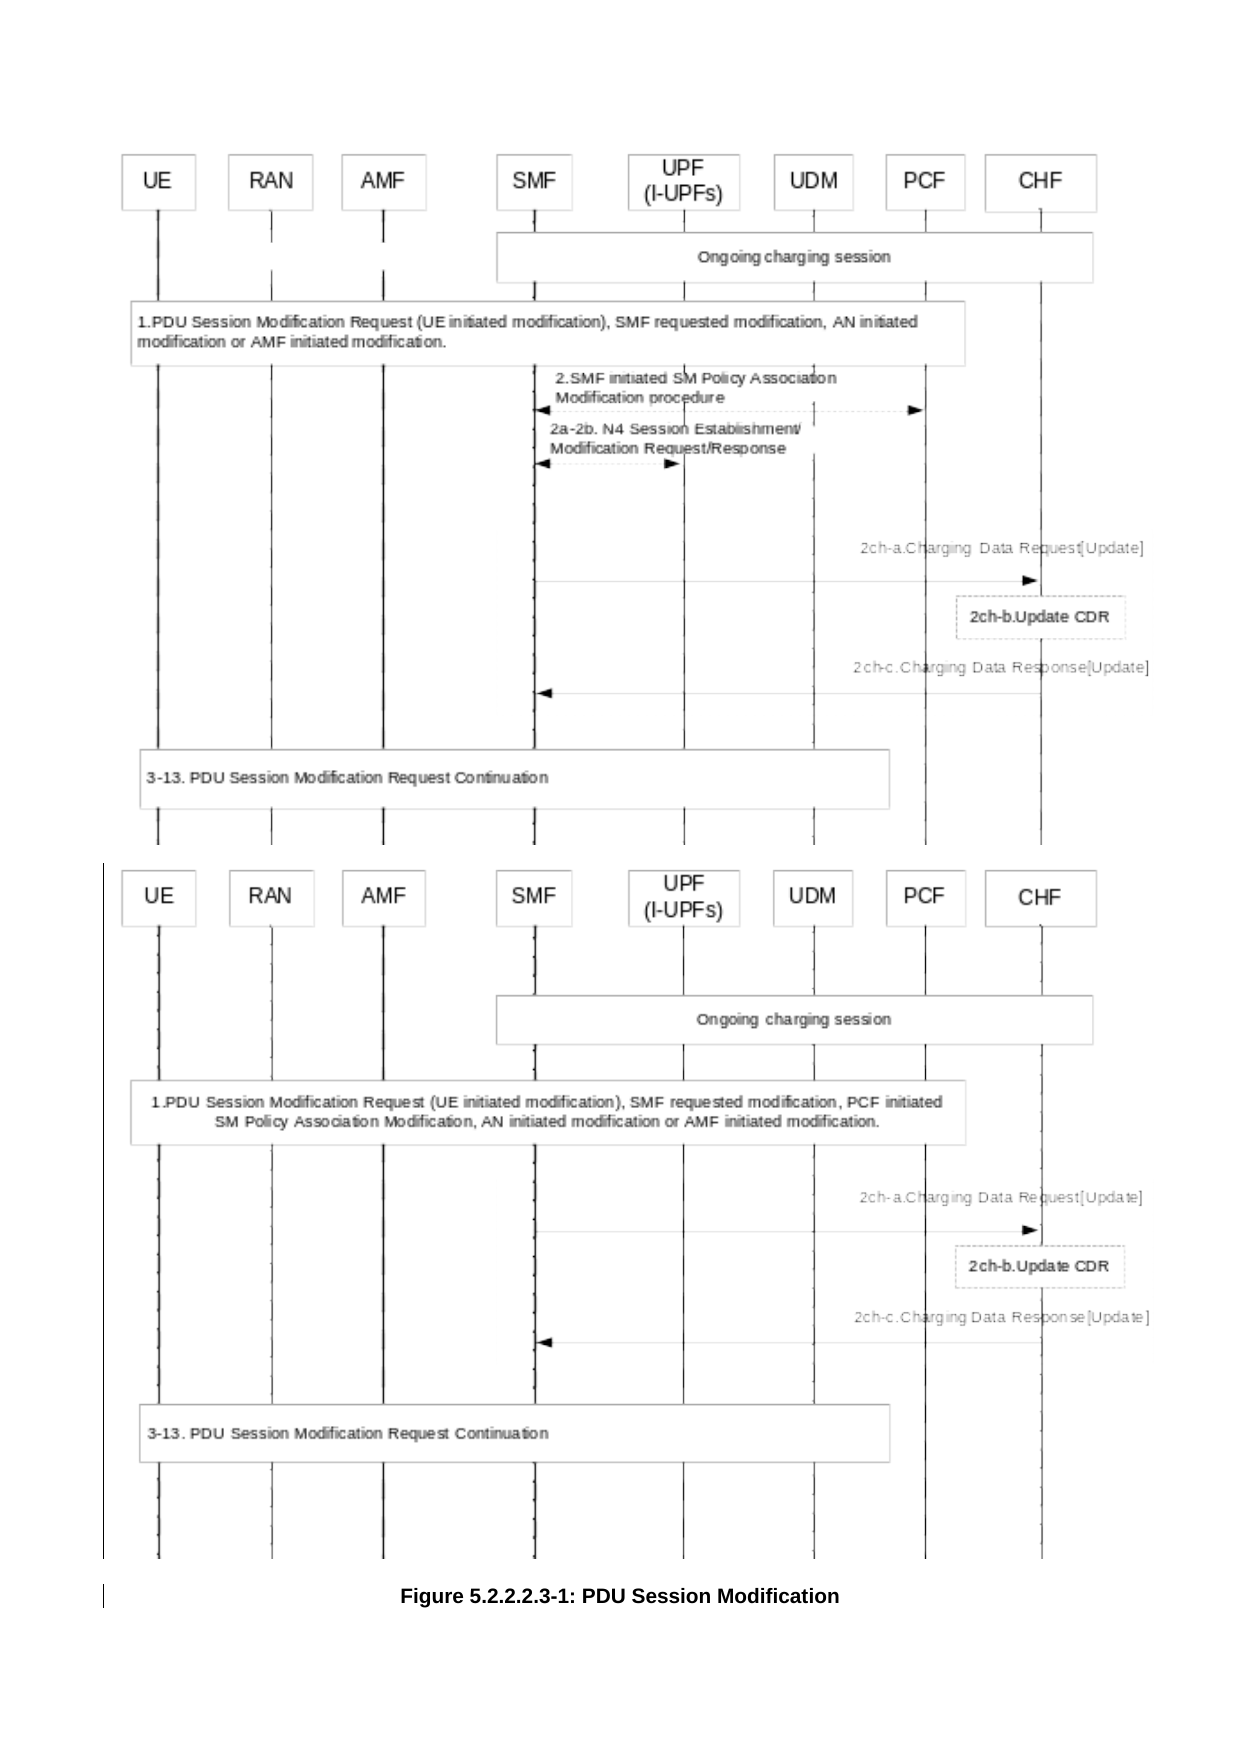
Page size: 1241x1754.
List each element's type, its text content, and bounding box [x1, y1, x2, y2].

text Figure 5.2.2.2.3-1: PDU Session Modification [118, 1584, 1122, 1608]
